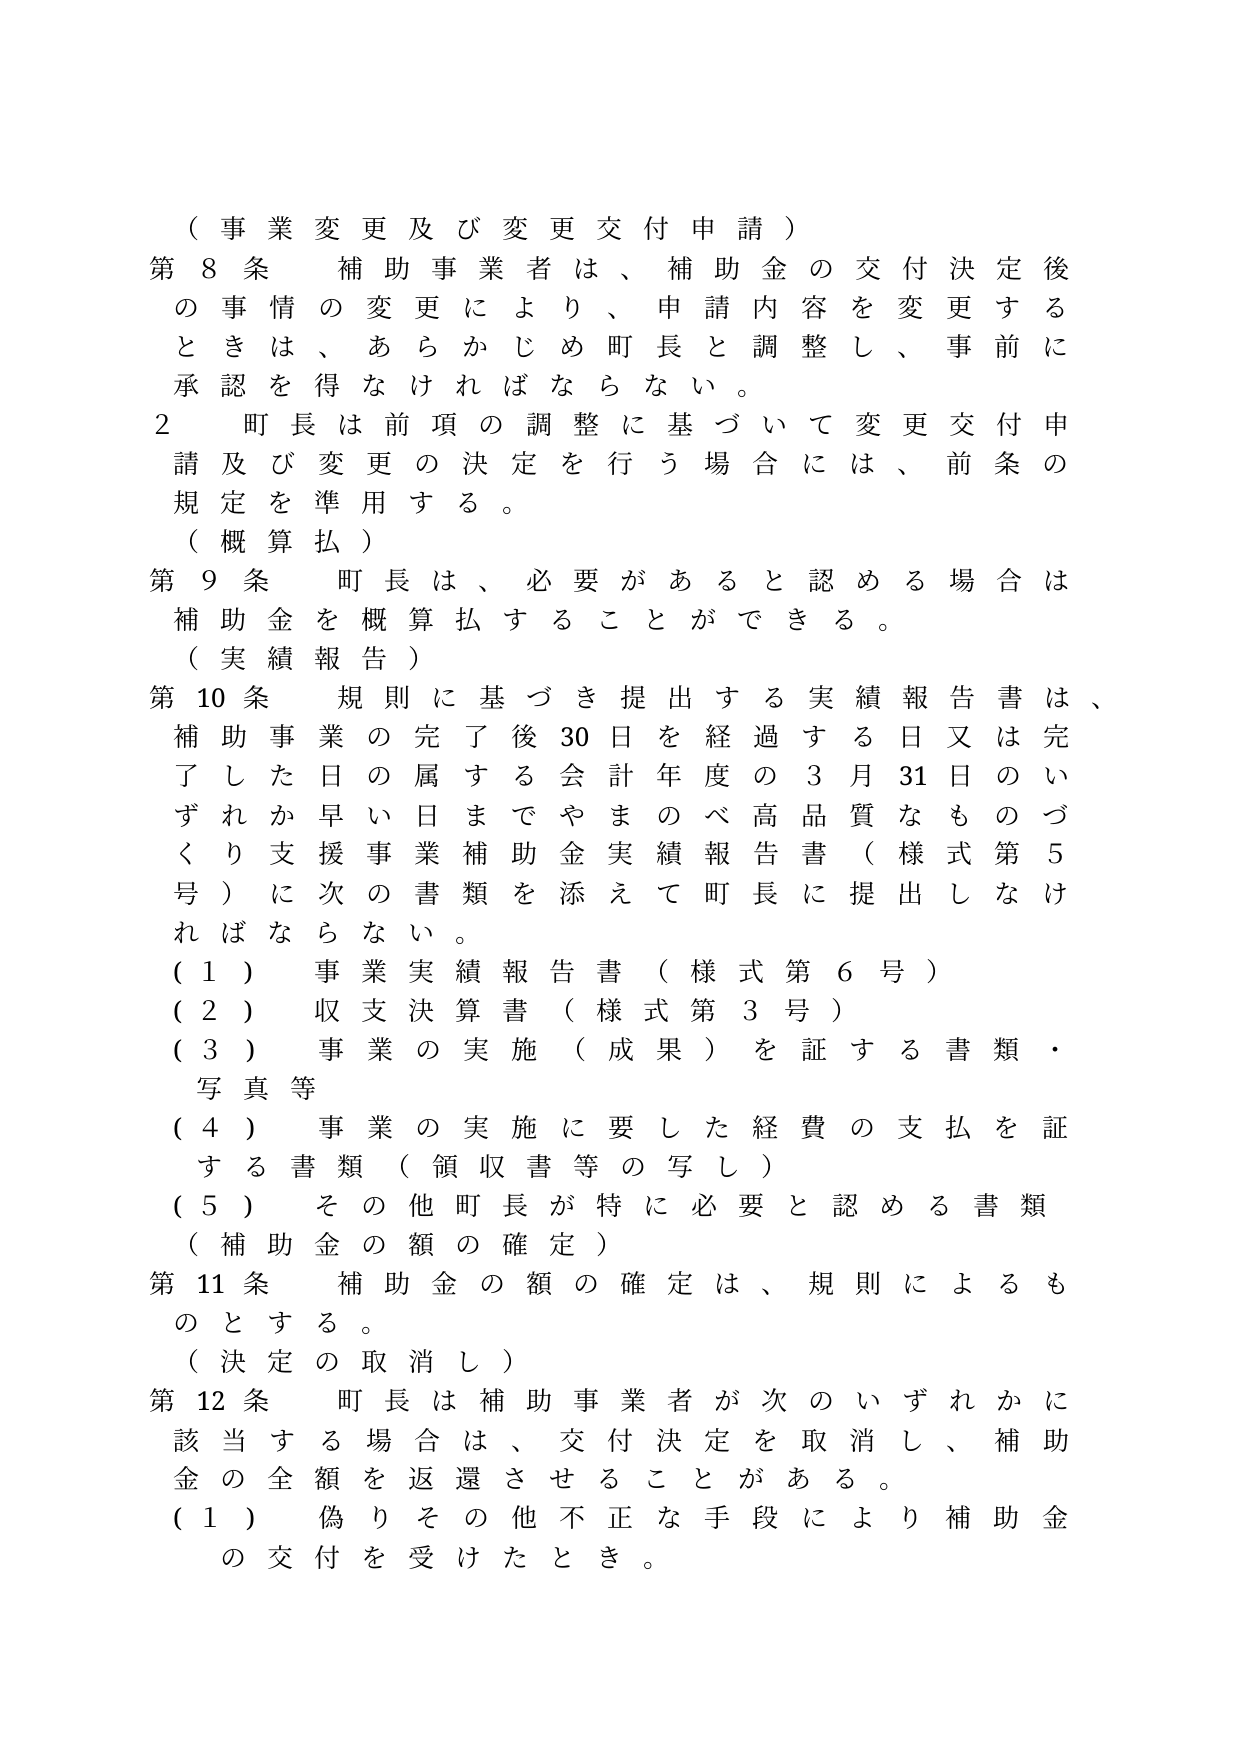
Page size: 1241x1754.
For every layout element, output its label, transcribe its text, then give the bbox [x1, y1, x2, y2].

text 第11条 補助金の額の確定は、規則によるものとする。 [149, 1263, 1091, 1341]
text (５) その他町長が特に必要と認める書類 [173, 1185, 1091, 1224]
text (１) 偽りその他不正な手段により補助金の交付を受けたとき。 [173, 1497, 1091, 1575]
text 第９条 町長は、必要があると認める場合は、補助金を概算払することができる。 [149, 560, 1091, 638]
text (１) 事業実績報告書（様式第６号） [173, 950, 1091, 989]
text 第12条 町長は補助事業者が次のいずれかに該当する場合は、交付決定を取消し、補助金の全額を返還させることがある。 [149, 1380, 1091, 1497]
text (３) 事業の実施（成果）を証する書類・写真等 [173, 1028, 1091, 1107]
text (２) 収支決算書（様式第３号） [173, 989, 1091, 1028]
text （実績報告） [173, 638, 1091, 677]
text (４) 事業の実施に要した経費の支払を証する書類（領収書等の写し） [173, 1107, 1091, 1185]
text （決定の取消し） [173, 1341, 1091, 1380]
text （概算払） [173, 521, 1091, 560]
text ２ 町長は前項の調整に基づいて変更交付申請及び変更の決定を行う場合には、前条の規定を準用する。 [149, 403, 1091, 521]
text 第８条 補助事業者は、補助金の交付決定後の事情の変更により、申請内容を変更するときは、あらかじめ町長と調整し、事前に承認を得なければならない。 [149, 247, 1091, 403]
text （補助金の額の確定） [173, 1224, 1091, 1263]
text （事業変更及び変更交付申請） [173, 208, 1091, 247]
text 第10条 規則に基づき提出する実績報告書は、補助事業の完了後30日を経過する日又は完了した日の属する会計年度の３月31日のいずれか早い日までやまのべ高品質なものづくり支援事業補助金実績報告書（様式第５号）に次の書類を添えて町長に提出しなければならない。 [149, 677, 1091, 950]
